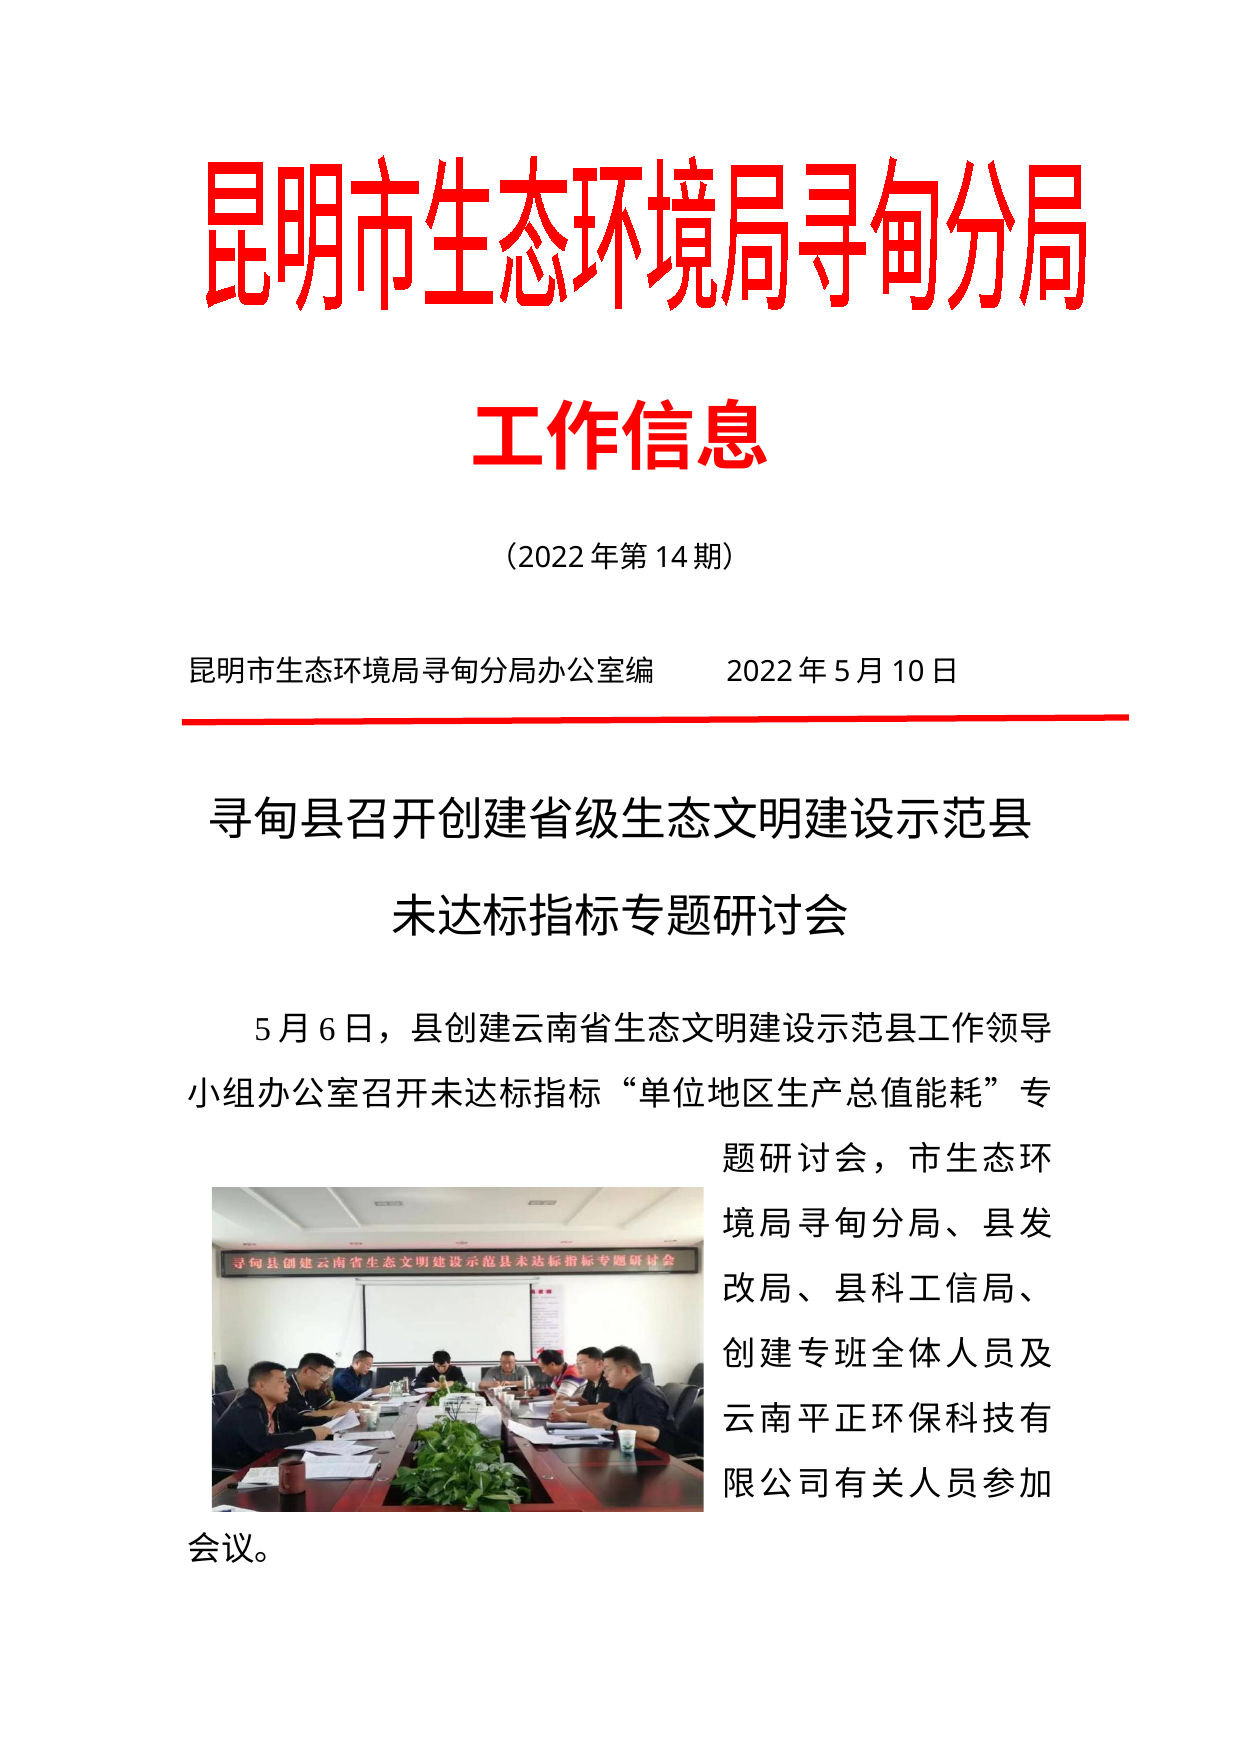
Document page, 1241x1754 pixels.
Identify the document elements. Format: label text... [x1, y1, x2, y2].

text 昆明市生态环境局寻甸分局办公室编 2022年5月10日 [187, 636, 1053, 701]
text 寻甸县召开创建省级生态文明建设示范县未达标指标专题研讨会 [187, 766, 1053, 961]
picture [211, 1187, 704, 1512]
text （2022年第14期） [187, 523, 1053, 588]
text 工作信息 [187, 366, 1053, 496]
